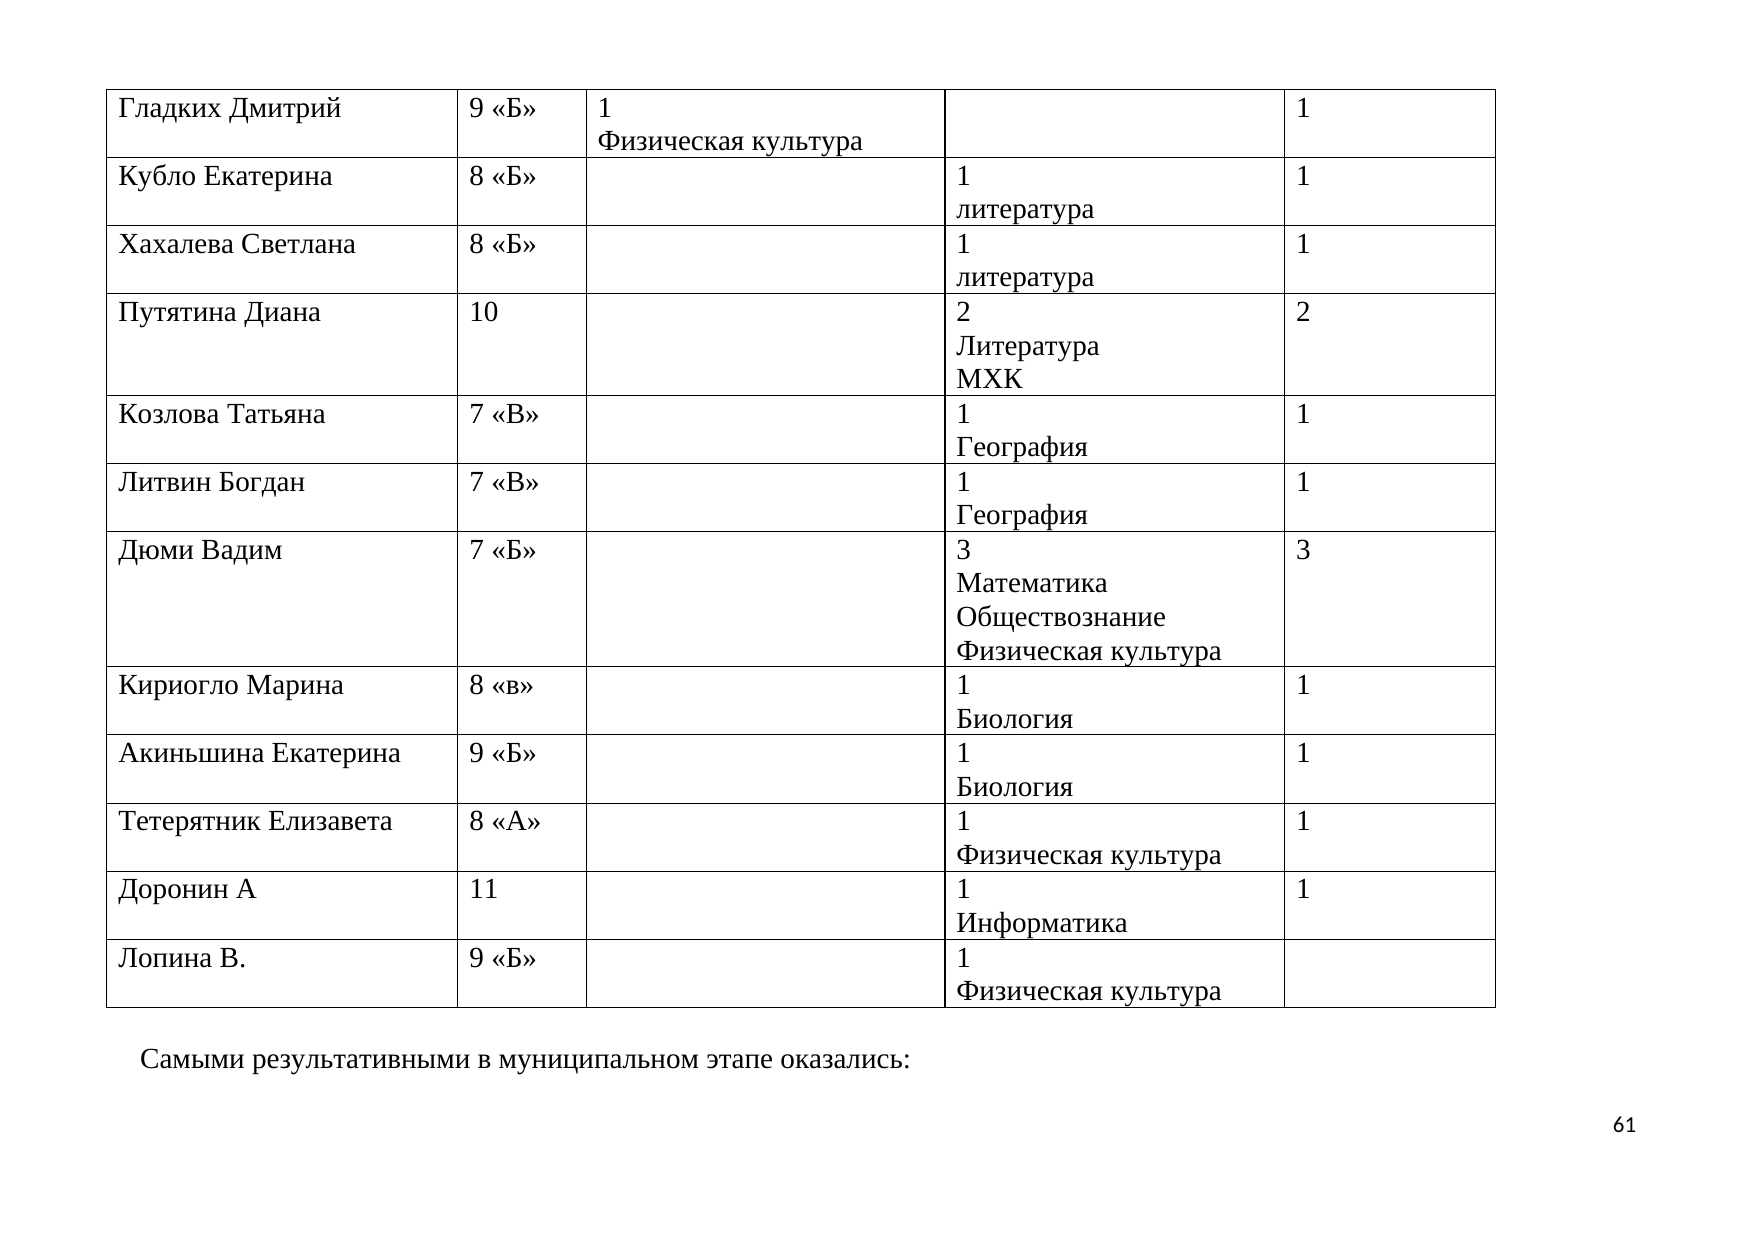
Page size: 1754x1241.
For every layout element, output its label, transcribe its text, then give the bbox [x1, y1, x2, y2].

table_cell Хахалева Светлана [107, 226, 457, 293]
table_cell [587, 940, 944, 1007]
table_cell 1 География [946, 396, 1284, 463]
table_cell 1 литература [946, 158, 1284, 225]
table_cell 8 «Б» [458, 158, 586, 225]
table_cell Акиньшина Екатерина [107, 735, 457, 802]
table_cell 1 [1285, 804, 1495, 871]
table_cell 8 «А» [458, 804, 586, 871]
table_cell 9 «Б» [458, 940, 586, 1007]
table_cell 1 [1285, 90, 1495, 157]
table_cell Кубло Екатерина [107, 158, 457, 225]
table_cell 1 [1285, 396, 1495, 463]
table_cell [587, 667, 944, 734]
table_cell Гладких Дмитрий [107, 90, 457, 157]
table_cell [587, 396, 944, 463]
table_cell [1285, 940, 1495, 1007]
table_cell 8 «Б» [458, 226, 586, 293]
table_cell 9 «Б» [458, 90, 586, 157]
table_cell Доронин А [107, 872, 457, 939]
table_cell [587, 735, 944, 802]
table_cell Тетерятник Елизавета [107, 804, 457, 871]
table_cell [587, 294, 944, 395]
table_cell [587, 90, 944, 157]
table_cell [587, 532, 944, 666]
table_cell Кириогло Марина [107, 667, 457, 734]
table_cell 1 География [946, 464, 1284, 531]
table_cell Лопина В. [107, 940, 457, 1007]
table_cell [587, 464, 944, 531]
table_cell 1 [1285, 464, 1495, 531]
table_cell 1 Биология [946, 667, 1284, 734]
table_cell Литвин Богдан [107, 464, 457, 531]
table_cell [587, 158, 944, 225]
table_cell 1 [1285, 735, 1495, 802]
table_cell 10 [458, 294, 586, 395]
table_cell 1 Биология [946, 735, 1284, 802]
table_cell 3 Математика Обществознание Физическая культура [946, 532, 1284, 666]
table_cell [587, 804, 944, 871]
table_cell Путятина Диана [107, 294, 457, 395]
table_cell 1 Физическая культура [946, 940, 1284, 1007]
table_cell 8 «в» [458, 667, 586, 734]
table_cell 1 [1285, 158, 1495, 225]
table_cell [587, 872, 944, 939]
table_cell 11 [458, 872, 586, 939]
table_cell 1 литература [946, 226, 1284, 293]
table_cell Дюми Вадим [107, 532, 457, 666]
table_cell 1 [1285, 226, 1495, 293]
table_cell 1 Физическая культура [946, 804, 1284, 871]
table_cell [587, 226, 944, 293]
table_cell 1 [1285, 667, 1495, 734]
table_cell 2 [1285, 294, 1495, 395]
table_cell 1 [1285, 872, 1495, 939]
table_cell 7 «В» [458, 396, 586, 463]
text Самыми результативными в муниципальном этапе оказались: [118, 1041, 1636, 1075]
table_cell 3 [1285, 532, 1495, 666]
table_cell Козлова Татьяна [107, 396, 457, 463]
table_cell 7 «В» [458, 464, 586, 531]
table_cell 1 Информатика [946, 872, 1284, 939]
table_cell 9 «Б» [458, 735, 586, 802]
table_cell [946, 90, 1284, 157]
table_cell 2 Литература МХК [946, 294, 1284, 395]
table_cell 7 «Б» [458, 532, 586, 666]
